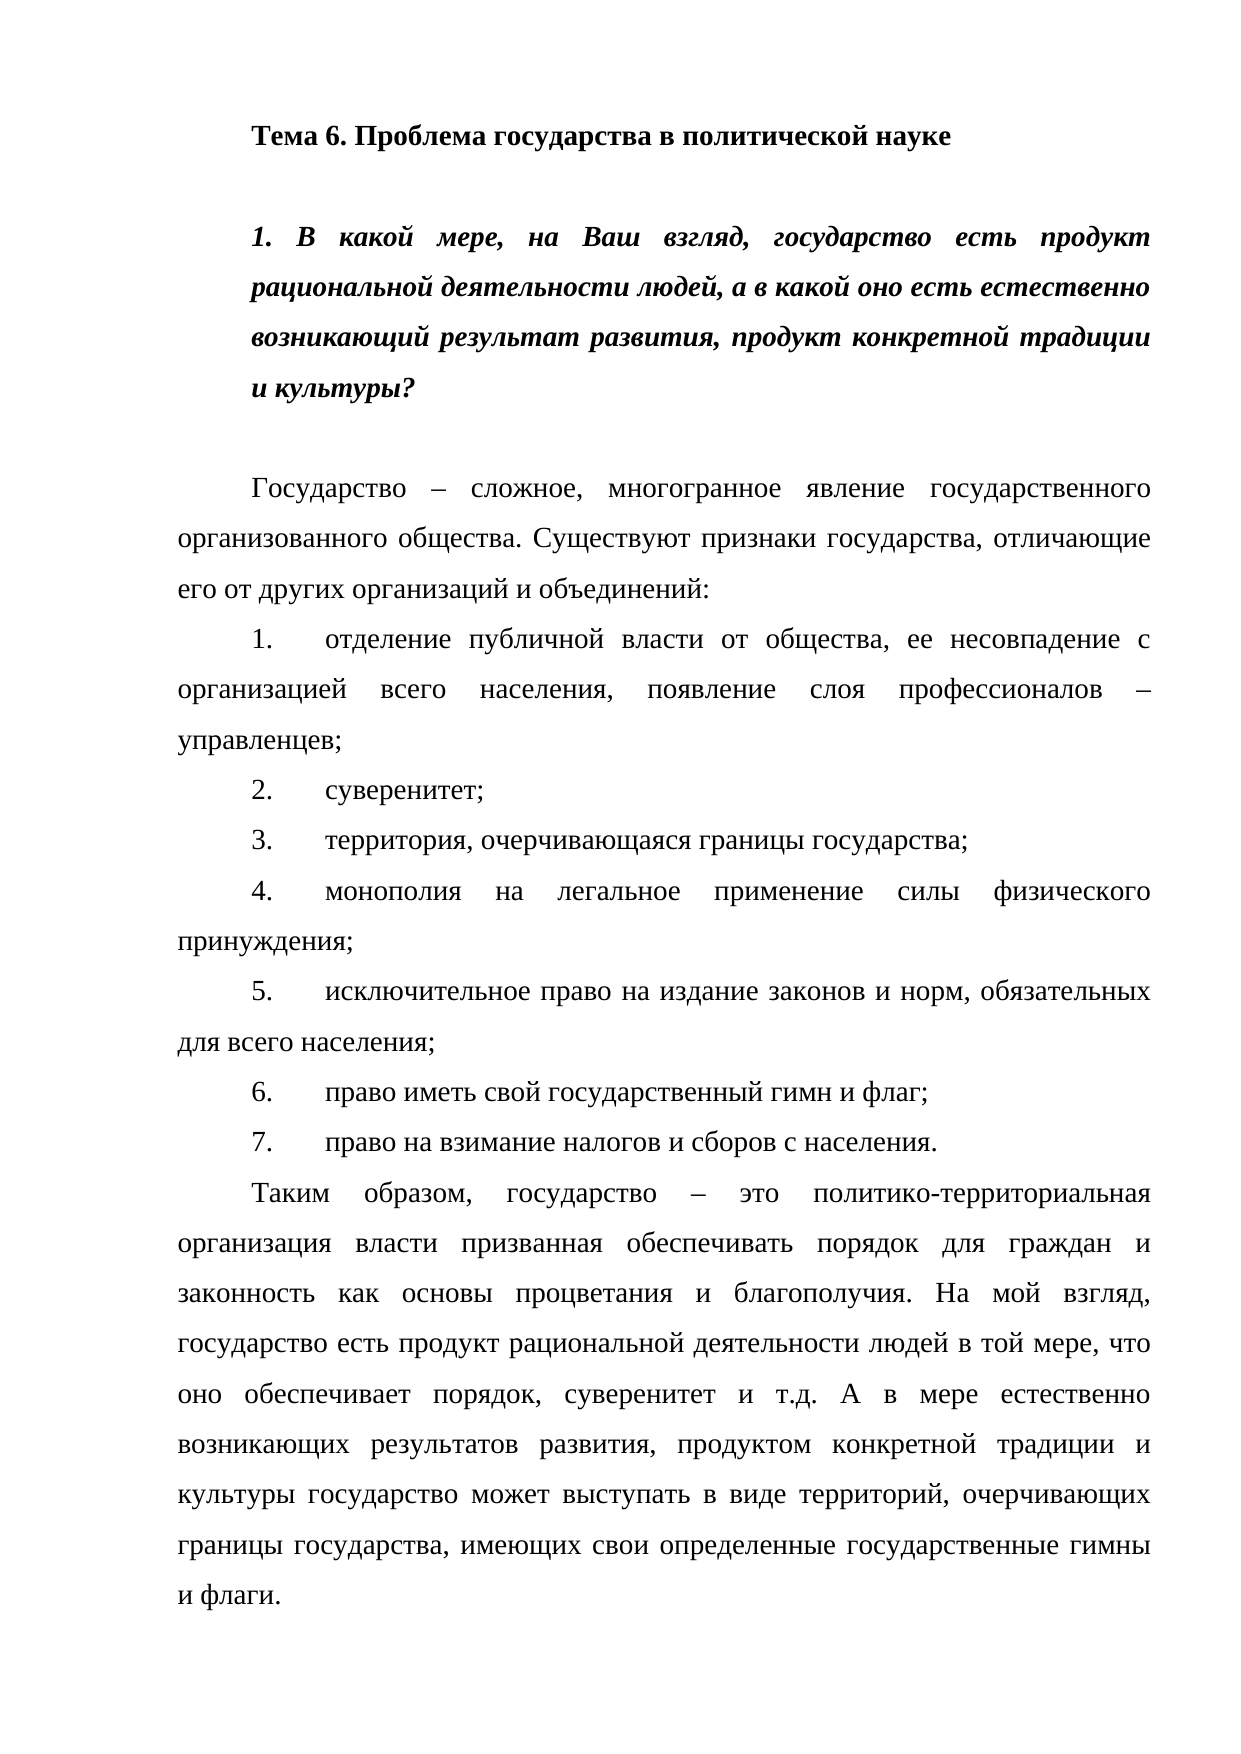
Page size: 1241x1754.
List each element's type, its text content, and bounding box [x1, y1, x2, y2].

list исключительное право на издание законов и норм, обязательных для всего населения; [177, 973, 1152, 1057]
list право на взимание налогов и сборов с населения. [177, 1124, 1152, 1158]
text Государство – сложное, многогранное явление государственного организованного общества. Существуют признаки государства, отличающие его от других организаций и объединений: [177, 470, 1152, 604]
text 1. В какой мере, на Ваш взгляд, государство есть продукт рациональной деятельности людей, а в какой оно есть естественно возникающий результат развития, продукт конкретной традиции и культуры? [251, 219, 1152, 403]
list право иметь свой государственный гимн и флаг; [177, 1074, 1152, 1108]
text Таким образом, государство – это политико-территориальная организация власти призванная обеспечивать порядок для граждан и законность как основы процветания и благополучия. На мой взгляд, государство есть продукт рациональной деятельности людей в той мере, что оно обеспечивает порядок, суверенитет и т.д. А в мере естественно возникающих результатов развития, продуктом конкретной традиции и культуры государство может выступать в виде территорий, очерчивающих границы государства, имеющих свои определенные государственные гимны и флаги. [177, 1175, 1152, 1611]
list отделение публичной власти от общества, ее несовпадение с организацией всего населения, появление слоя профессионалов – управленцев; [177, 621, 1152, 755]
list монополия на легальное применение силы физического принуждения; [177, 873, 1152, 957]
list территория, очерчивающаяся границы государства; [177, 822, 1152, 856]
text Тема 6. Проблема государства в политической науке [177, 118, 1152, 152]
list суверенитет; [177, 772, 1152, 806]
